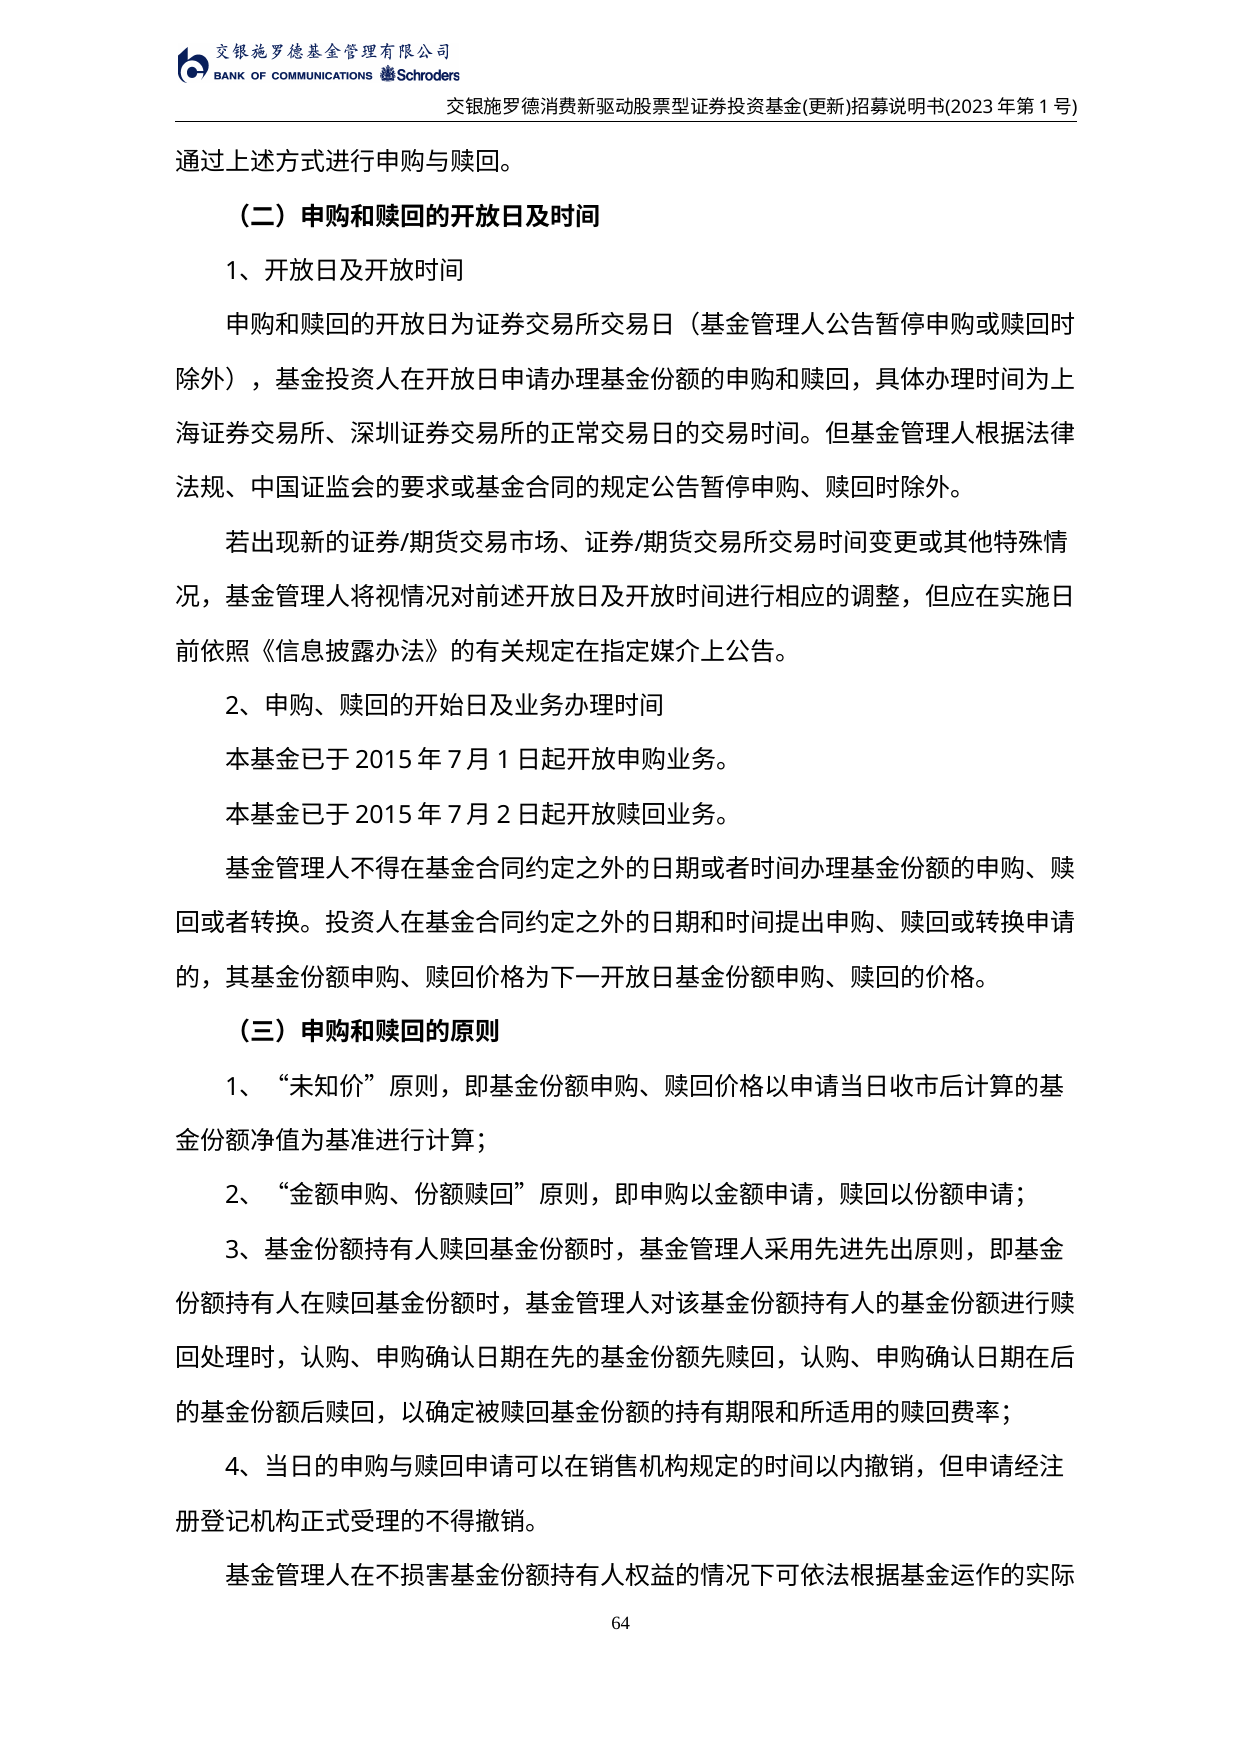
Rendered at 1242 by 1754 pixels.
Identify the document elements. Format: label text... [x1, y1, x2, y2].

text 4、当日的申购与赎回申请可以在销售机构规定的时间以内撤销，但申请经注册登记机构正式受理的不得撤销。 [175, 1447, 1077, 1537]
picture [178, 43, 460, 83]
text 1、“未知价”原则，即基金份额申购、赎回价格以申请当日收市后计算的基金份额净值为基准进行计算； [175, 1066, 1077, 1157]
text 3、基金份额持有人赎回基金份额时，基金管理人采用先进先出原则，即基金份额持有人在赎回基金份额时，基金管理人对该基金份额持有人的基金份额进行赎回处理时，认购、申购确认日期在先的基金份额先赎回，认购、申购确认日期在后的基金份额后赎回，以确定被赎回基金份额的持有期限和所适用的赎回费率； [175, 1229, 1077, 1428]
text （三）申购和赎回的原则 [175, 1012, 1077, 1048]
text （二）申购和赎回的开放日及时间 [175, 196, 1077, 232]
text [175, 1555, 1077, 1592]
text 本基金已于2015年7月1日起开放申购业务。 [175, 740, 1077, 776]
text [175, 142, 1077, 178]
text 本基金已于2015年7月2日起开放赎回业务。 [175, 794, 1077, 830]
text 申购和赎回的开放日为证券交易所交易日（基金管理人公告暂停申购或赎回时除外），基金投资人在开放日申请办理基金份额的申购和赎回，具体办理时间为上海证券交易所、深圳证券交易所的正常交易日的交易时间。但基金管理人根据法律法规、中国证监会的要求或基金合同的规定公告暂停申购、赎回时除外。 [175, 305, 1077, 504]
text 基金管理人不得在基金合同约定之外的日期或者时间办理基金份额的申购、赎回或者转换。投资人在基金合同约定之外的日期和时间提出申购、赎回或转换申请的，其基金份额申购、赎回价格为下一开放日基金份额申购、赎回的价格。 [175, 848, 1077, 993]
text 2、申购、赎回的开始日及业务办理时间 [175, 685, 1077, 722]
text 2、“金额申购、份额赎回”原则，即申购以金额申请，赎回以份额申请； [175, 1175, 1077, 1211]
text 若出现新的证券/期货交易市场、证券/期货交易所交易时间变更或其他特殊情况，基金管理人将视情况对前述开放日及开放时间进行相应的调整，但应在实施日前依照《信息披露办法》的有关规定在指定媒介上公告。 [175, 522, 1077, 667]
text 1、开放日及开放时间 [175, 250, 1077, 287]
